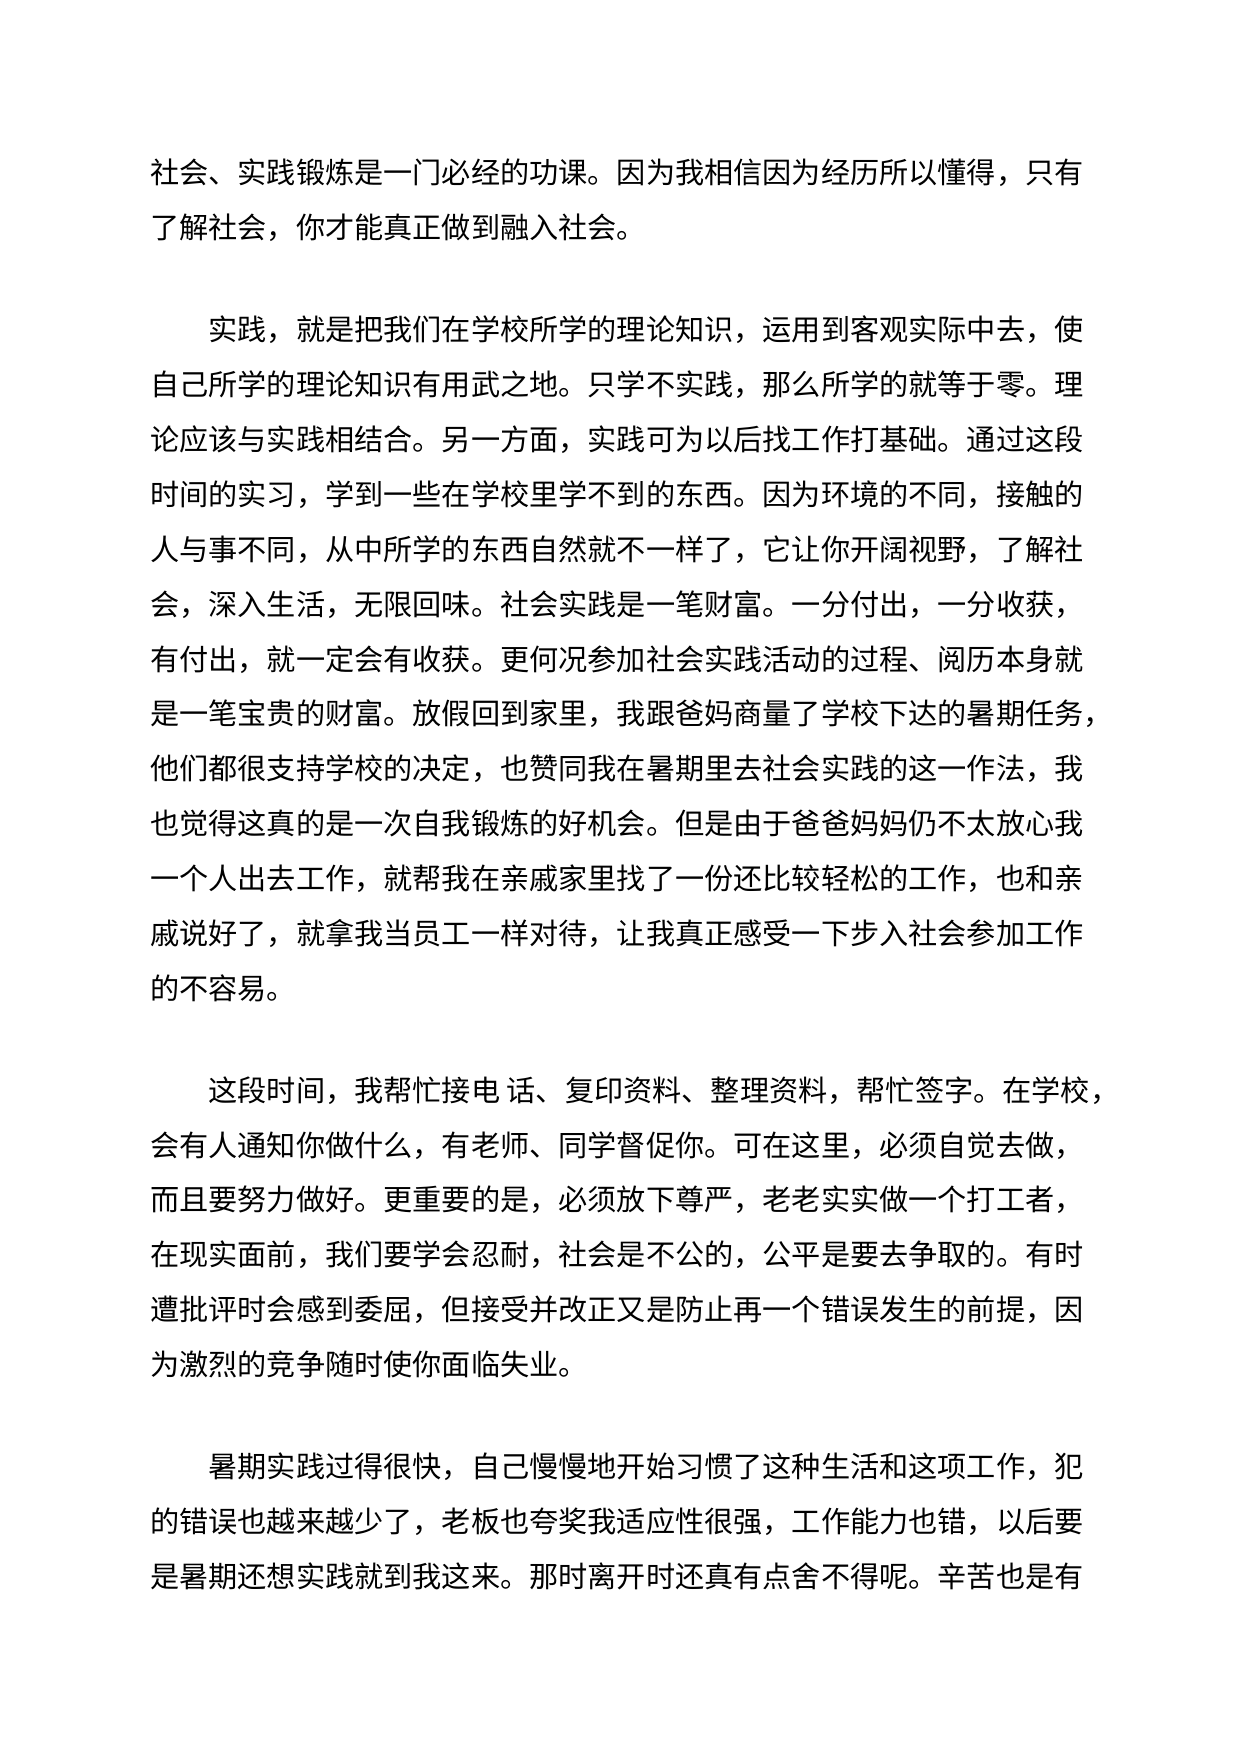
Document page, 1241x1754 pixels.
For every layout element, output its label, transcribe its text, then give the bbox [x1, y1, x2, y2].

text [150, 150, 1090, 247]
text 这段时间，我帮忙接电 话、复印资料、整理资料，帮忙签字。在学校，会有人通知你做什么，有老师、同学督促你。可在这里，必须自觉去做，而且要努力做好。更重要的是，必须放下尊严，老老实实做一个打工者，在现实面前，我们要学会忍耐，社会是不公的，公平是要去争取的。有时遭批评时会感到委屈，但接受并改正又是防止再一个错误发生的前提，因为激烈的竞争随时使你面临失业。 [150, 1067, 1090, 1384]
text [150, 1443, 1090, 1596]
text 实践，就是把我们在学校所学的理论知识，运用到客观实际中去，使自己所学的理论知识有用武之地。只学不实践，那么所学的就等于零。理论应该与实践相结合。另一方面，实践可为以后找工作打基础。通过这段时间的实习，学到一些在学校里学不到的东西。因为环境的不同，接触的人与事不同，从中所学的东西自然就不一样了，它让你开阔视野，了解社会，深入生活，无限回味。社会实践是一笔财富。一分付出，一分收获，有付出，就一定会有收获。更何况参加社会实践活动的过程、阅历本身就是一笔宝贵的财富。放假回到家里，我跟爸妈商量了学校下达的暑期任务，他们都很支持学校的决定，也赞同我在暑期里去社会实践的这一作法，我也觉得这真的是一次自我锻炼的好机会。但是由于爸爸妈妈仍不太放心我一个人出去工作，就帮我在亲戚家里找了一份还比较轻松的工作，也和亲戚说好了，就拿我当员工一样对待，让我真正感受一下步入社会参加工作的不容易。 [150, 307, 1090, 1008]
